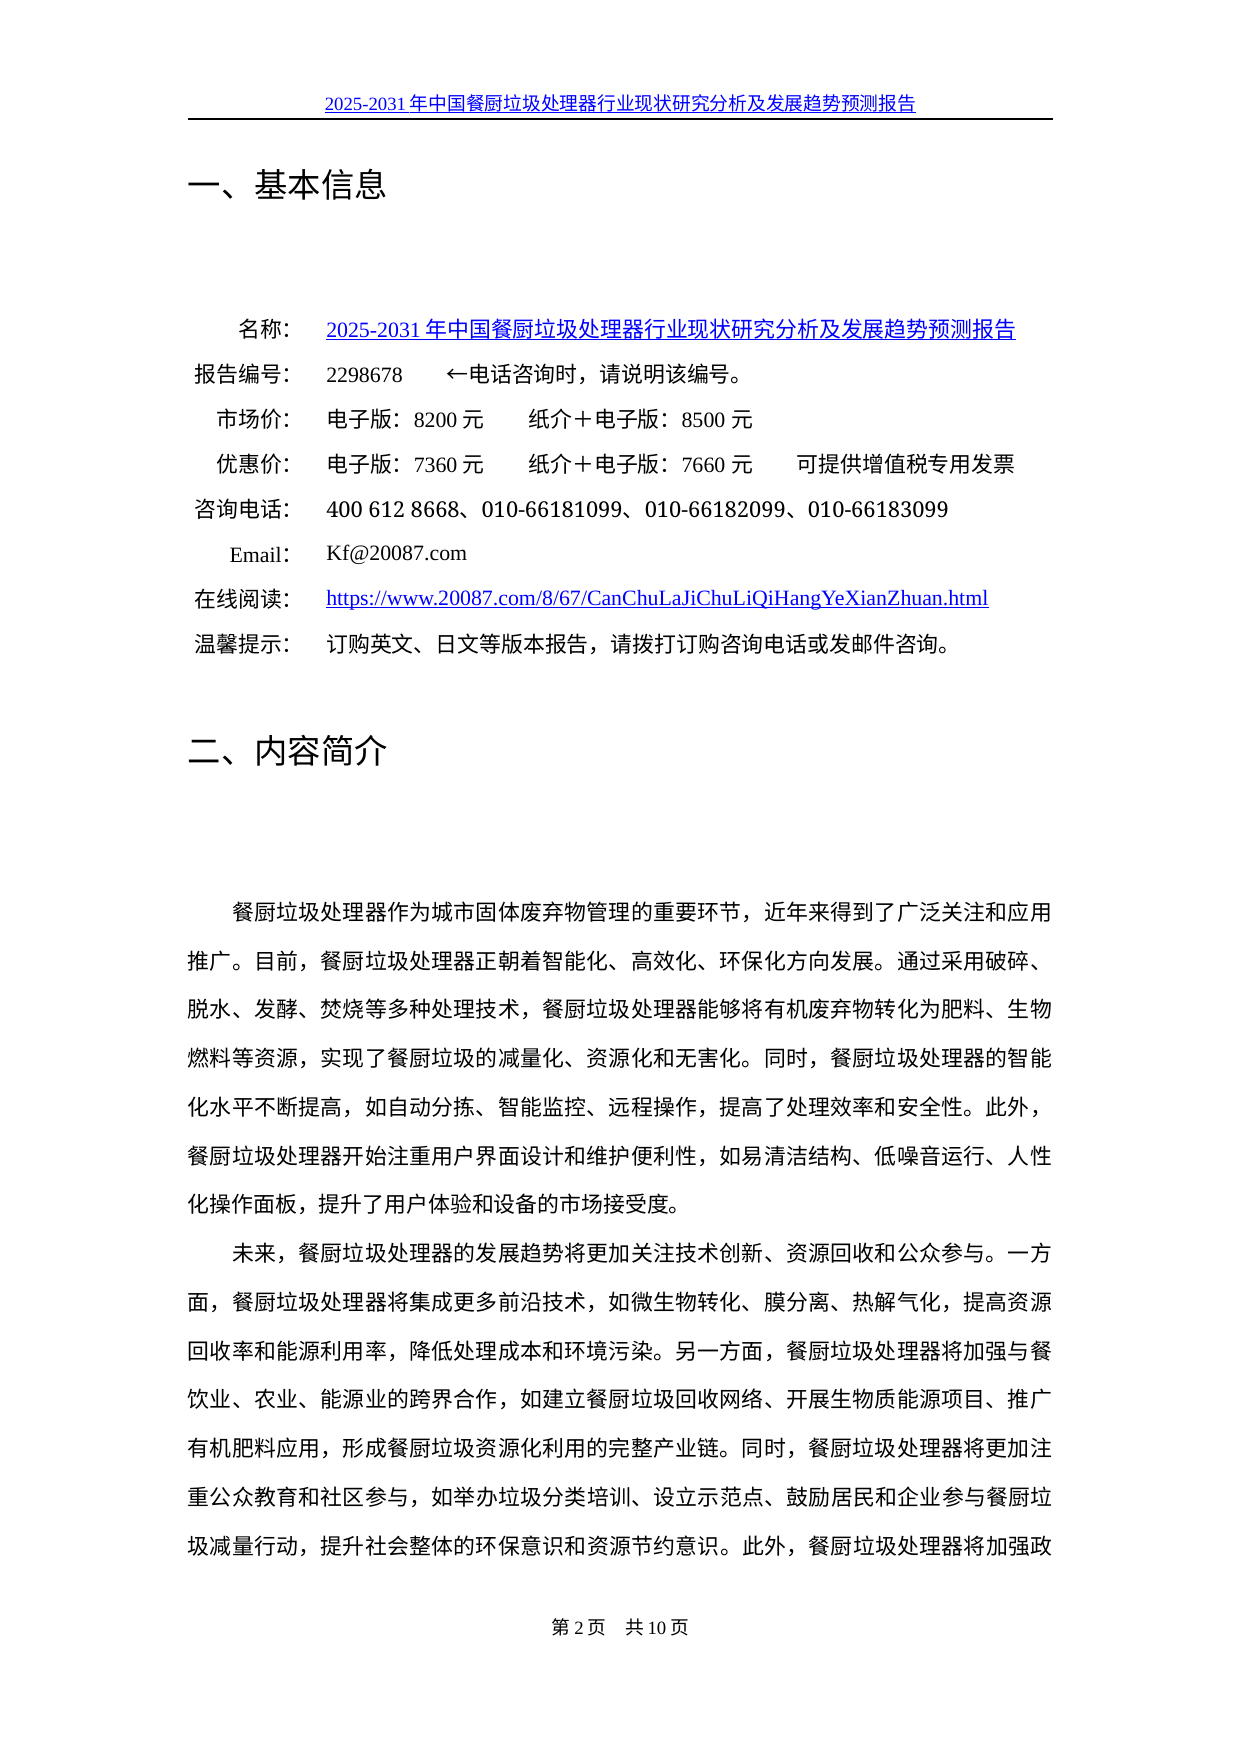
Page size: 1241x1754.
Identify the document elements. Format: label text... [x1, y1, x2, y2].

table_cell [315, 582, 1073, 627]
table_cell 订购英文、日文等版本报告，请拨打订购咨询电话或发邮件咨询。 [315, 627, 1073, 672]
table_header 名称： [167, 312, 315, 357]
table_cell Email： [167, 537, 315, 582]
table_cell 温馨提示： [167, 627, 315, 672]
table_cell 2298678 ←电话咨询时，请说明该编号。 [315, 357, 1073, 402]
table_header 2025-2031年中国餐厨垃圾处理器行业现状研究分析及发展趋势预测报告 [315, 312, 1073, 357]
table_cell 电子版：7360 元 纸介＋电子版：7660 元 可提供增值税专用发票 [315, 447, 1073, 492]
table_cell 报告编号： [167, 357, 315, 402]
table_cell 电子版：8200 元 纸介＋电子版：8500 元 [315, 402, 1073, 447]
table_cell 在线阅读： [167, 582, 315, 627]
title 一、基本信息 [187, 150, 1053, 215]
title 二、内容简介 [187, 717, 1053, 782]
table_cell 优惠价： [167, 447, 315, 492]
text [187, 894, 1053, 1561]
table_cell 市场价： [167, 402, 315, 447]
table_cell 400 612 8668、010-66181099、010-66182099、010-66183099 [315, 492, 1073, 537]
table_cell Kf@20087.com [315, 537, 1073, 582]
table_cell 咨询电话： [167, 492, 315, 537]
